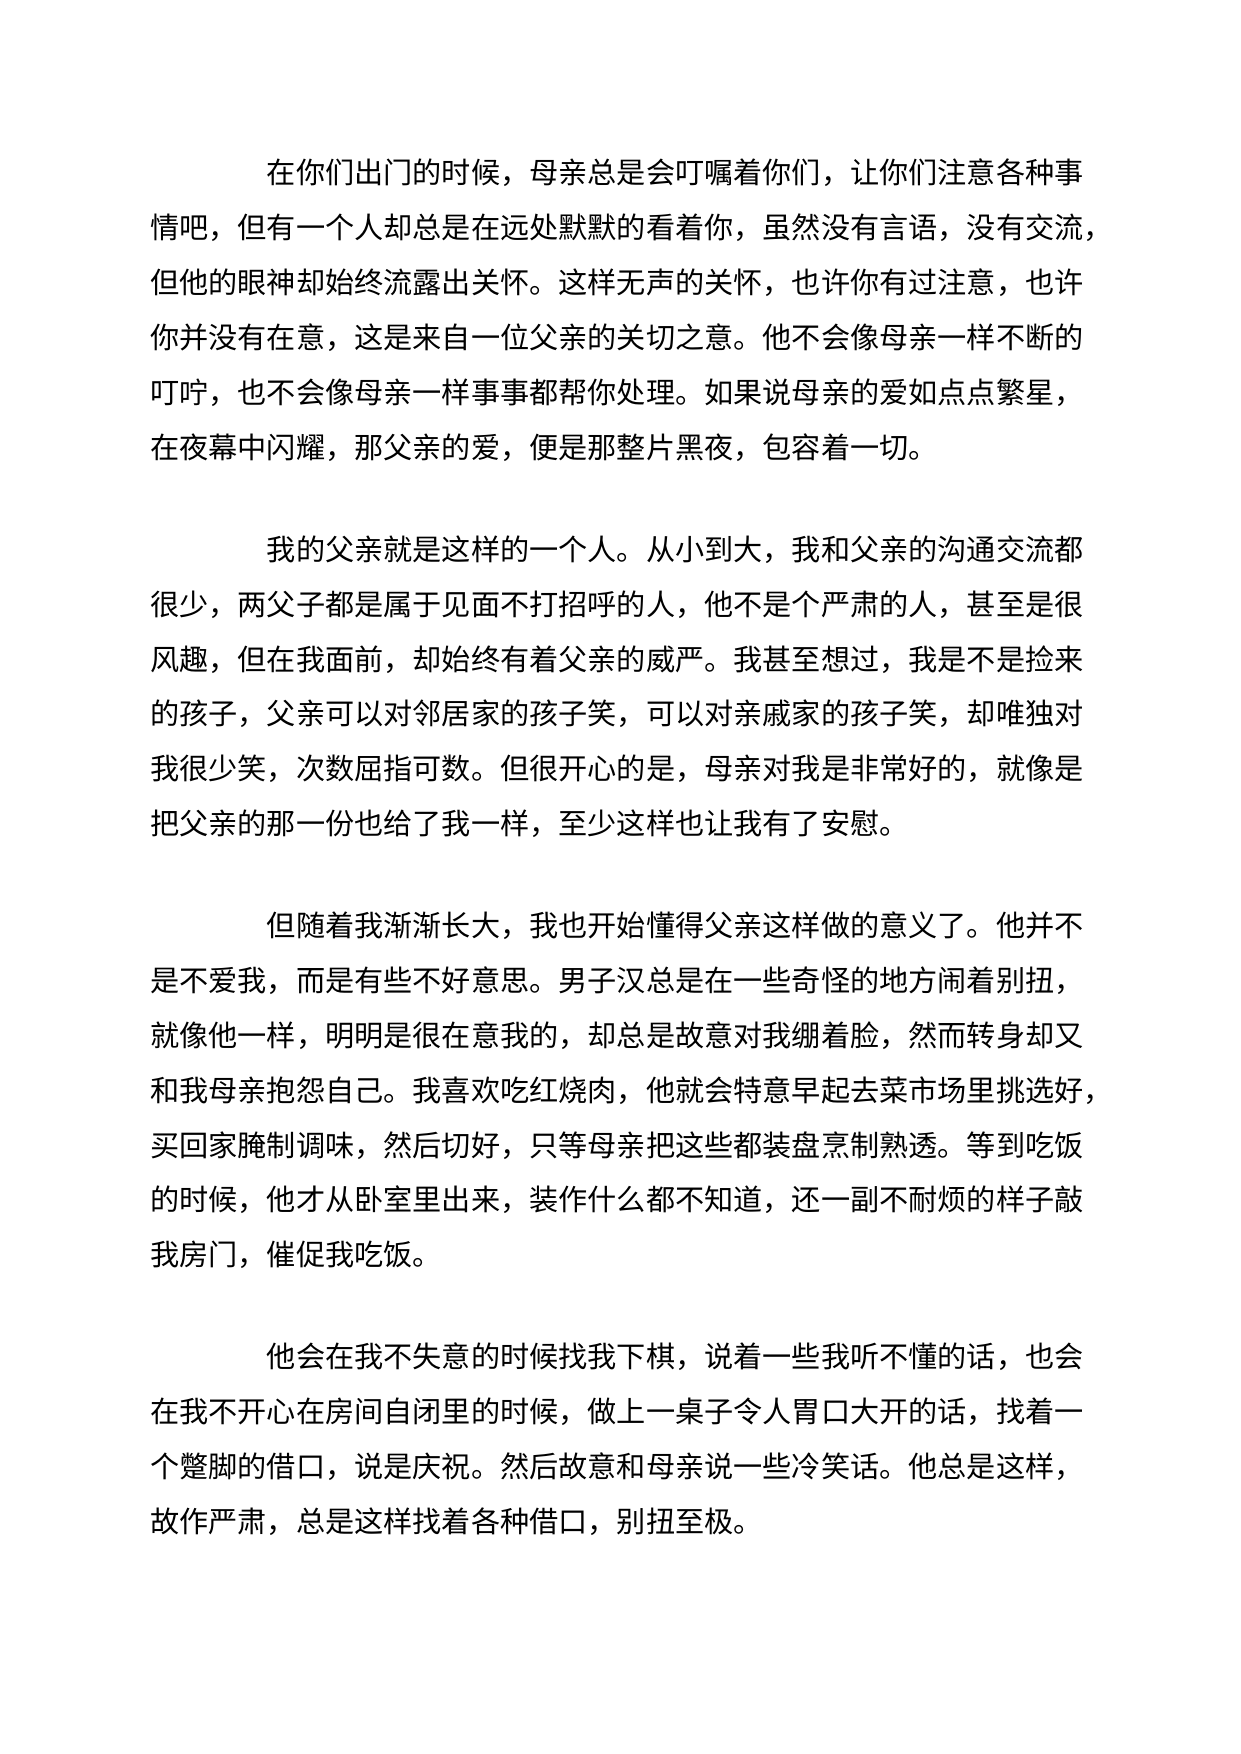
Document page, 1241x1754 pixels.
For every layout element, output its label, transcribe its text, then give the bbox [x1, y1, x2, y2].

text 他会在我不失意的时候找我下棋，说着一些我听不懂的话，也会在我不开心在房间自闭里的时候，做上一桌子令人胃口大开的话，找着一个蹩脚的借口，说是庆祝。然后故意和母亲说一些冷笑话。他总是这样，故作严肃，总是这样找着各种借口，别扭至极。 [150, 1334, 1090, 1541]
text 但随着我渐渐长大，我也开始懂得父亲这样做的意义了。他并不是不爱我，而是有些不好意思。男子汉总是在一些奇怪的地方闹着别扭，就像他一样，明明是很在意我的，却总是故意对我绷着脸，然而转身却又和我母亲抱怨自己。我喜欢吃红烧肉，他就会特意早起去菜市场里挑选好，买回家腌制调味，然后切好，只等母亲把这些都装盘烹制熟透。等到吃饭的时候，他才从卧室里出来，装作什么都不知道，还一副不耐烦的样子敲我房门，催促我吃饭。 [150, 902, 1090, 1274]
text 在你们出门的时候，母亲总是会叮嘱着你们，让你们注意各种事情吧，但有一个人却总是在远处默默的看着你，虽然没有言语，没有交流，但他的眼神却始终流露出关怀。这样无声的关怀，也许你有过注意，也许你并没有在意，这是来自一位父亲的关切之意。他不会像母亲一样不断的叮咛，也不会像母亲一样事事都帮你处理。如果说母亲的爱如点点繁星，在夜幕中闪耀，那父亲的爱，便是那整片黑夜，包容着一切。 [150, 150, 1090, 467]
text 我的父亲就是这样的一个人。从小到大，我和父亲的沟通交流都很少，两父子都是属于见面不打招呼的人，他不是个严肃的人，甚至是很风趣，但在我面前，却始终有着父亲的威严。我甚至想过，我是不是捡来的孩子，父亲可以对邻居家的孩子笑，可以对亲戚家的孩子笑，却唯独对我很少笑，次数屈指可数。但很开心的是，母亲对我是非常好的，就像是把父亲的那一份也给了我一样，至少这样也让我有了安慰。 [150, 526, 1090, 843]
